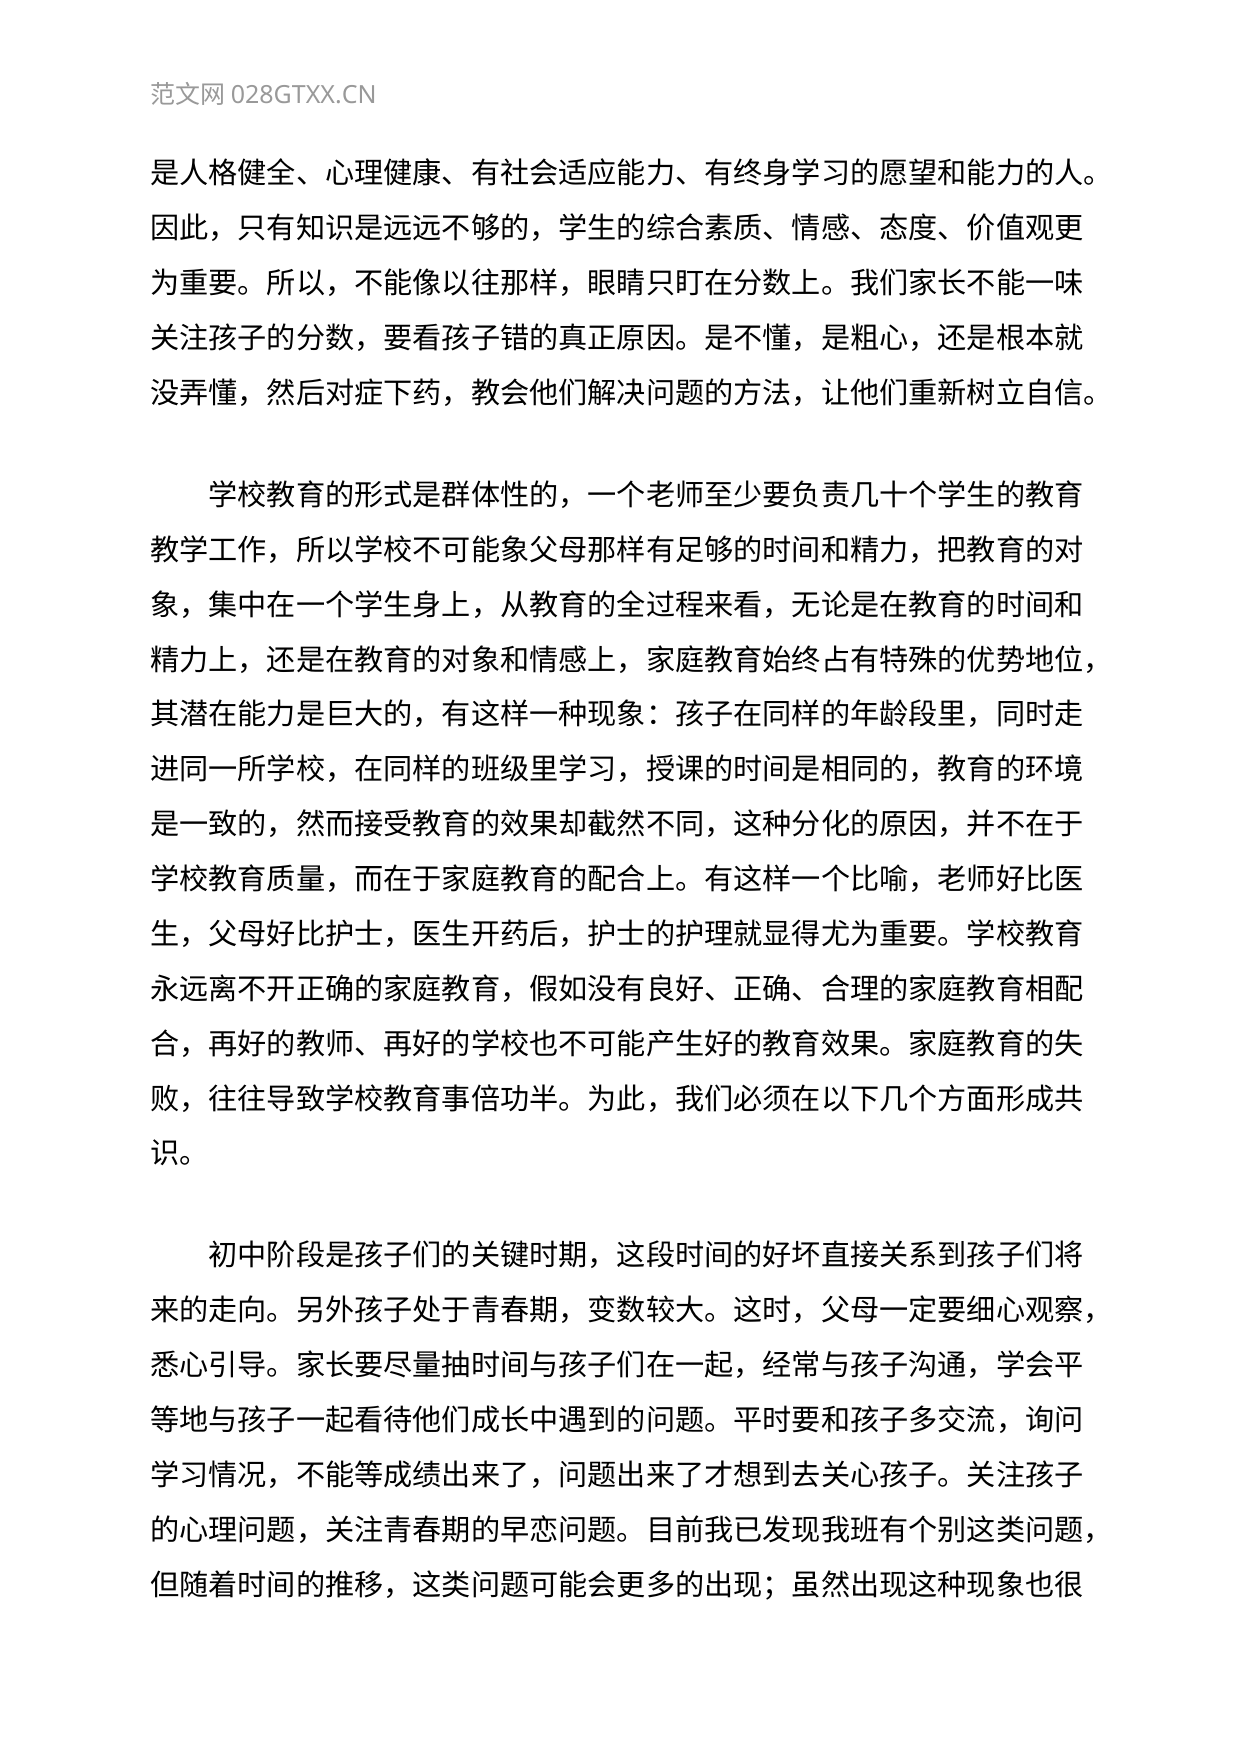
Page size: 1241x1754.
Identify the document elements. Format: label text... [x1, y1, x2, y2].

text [150, 150, 1090, 412]
text 学校教育的形式是群体性的，一个老师至少要负责几十个学生的教育教学工作，所以学校不可能象父母那样有足够的时间和精力，把教育的对象，集中在一个学生身上，从教育的全过程来看，无论是在教育的时间和精力上，还是在教育的对象和情感上，家庭教育始终占有特殊的优势地位，其潜在能力是巨大的，有这样一种现象：孩子在同样的年龄段里，同时走进同一所学校，在同样的班级里学习，授课的时间是相同的，教育的环境是一致的，然而接受教育的效果却截然不同，这种分化的原因，并不在于学校教育质量，而在于家庭教育的配合上。有这样一个比喻，老师好比医生，父母好比护士，医生开药后，护士的护理就显得尤为重要。学校教育永远离不开正确的家庭教育，假如没有良好、正确、合理的家庭教育相配合，再好的教师、再好的学校也不可能产生好的教育效果。家庭教育的失败，往往导致学校教育事倍功半。为此，我们必须在以下几个方面形成共识。 [150, 471, 1090, 1172]
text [150, 1232, 1090, 1603]
